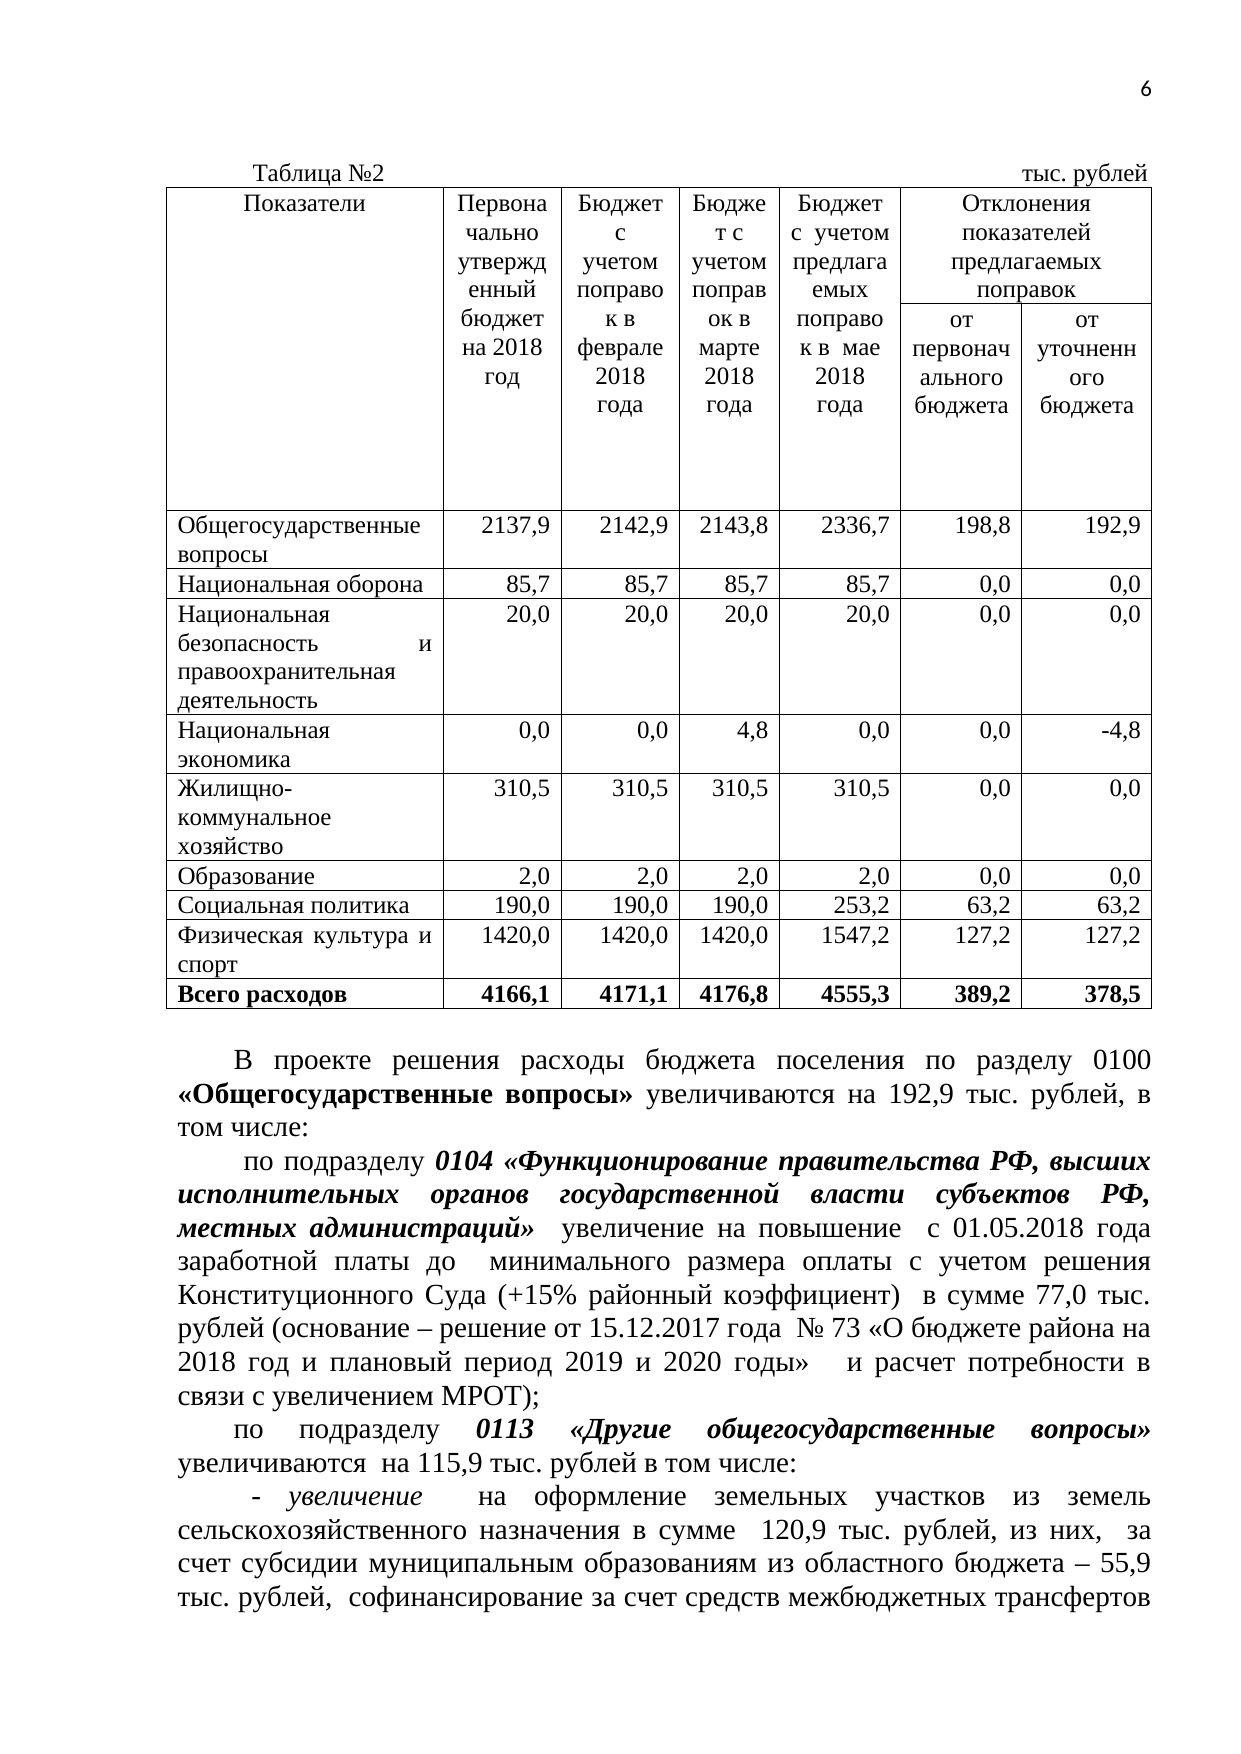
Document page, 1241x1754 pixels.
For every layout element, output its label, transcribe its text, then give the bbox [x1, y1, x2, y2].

text по подразделу 0113 «Другие общегосударственные вопросы» увеличиваются на 115,9 тыс. рублей в том числе: [177, 1411, 1152, 1478]
table_cell 0,0 [901, 569, 1021, 598]
text Таблица №2 тыс. рублей [177, 158, 1152, 187]
table_cell 2,0 [562, 861, 679, 889]
table_cell 0,0 [901, 599, 1021, 714]
table_cell 1420,0 [562, 920, 679, 978]
table_cell 4555,3 [780, 979, 900, 1008]
table_cell 85,7 [680, 569, 779, 598]
table_cell 20,0 [680, 599, 779, 714]
table_cell 2,0 [780, 861, 900, 889]
table_header Бюджет с учетом предлагаемых поправок в мае 2018 года [780, 188, 900, 509]
table_cell 1420,0 [444, 920, 561, 978]
table_header Бюджет с учетом поправок в феврале 2018 года [562, 188, 679, 509]
table_cell 190,0 [680, 891, 779, 919]
table_cell 20,0 [444, 599, 561, 714]
table_cell 2,0 [444, 861, 561, 889]
text по подразделу 0104 «Функционирование правительства РФ, высших исполнительных органов государственной власти субъектов РФ, местных администраций» увеличение на повышение с 01.05.2018 года заработной платы до минимального размера оплаты с учетом решения Конституционного Суда (+15% районный коэффициент) в сумме 77,0 тыс. рублей (основание – решение от 15.12.2017 года № 73 «О бюджете района на 2018 год и плановый период 2019 и 2020 годы» и расчет потребности в связи с увеличением МРОТ); [177, 1143, 1152, 1411]
table_cell Национальная оборона [167, 569, 443, 598]
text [177, 1478, 1152, 1612]
table_cell 190,0 [562, 891, 679, 919]
table_cell 310,5 [680, 774, 779, 860]
table_cell 2143,8 [680, 511, 779, 568]
table_cell 253,2 [780, 891, 900, 919]
table_cell 378,5 [1022, 979, 1151, 1008]
table_cell 20,0 [780, 599, 900, 714]
table_header Первоначально утвержденный бюджет на 2018 год [444, 188, 561, 509]
table_cell 389,2 [901, 979, 1021, 1008]
table_cell 0,0 [1022, 569, 1151, 598]
table_cell Национальная экономика [167, 715, 443, 772]
table_cell Национальная безопасность и правоохранительная деятельность [167, 599, 443, 714]
table_cell 310,5 [780, 774, 900, 860]
table_cell 85,7 [780, 569, 900, 598]
table_cell 190,0 [444, 891, 561, 919]
text В проекте решения расходы бюджета поселения по разделу 0100 «Общегосударственные вопросы» увеличиваются на 192,9 тыс. рублей, в том числе: [177, 1042, 1152, 1143]
table_cell Общегосударственные вопросы [167, 511, 443, 568]
table_cell Жилищно-коммунальное хозяйство [167, 774, 443, 860]
table_cell 4166,1 [444, 979, 561, 1008]
table_cell 20,0 [562, 599, 679, 714]
table_cell 2336,7 [780, 511, 900, 568]
table_cell 85,7 [444, 569, 561, 598]
table_cell 85,7 [562, 569, 679, 598]
table_cell 0,0 [901, 774, 1021, 860]
table_cell 127,2 [1022, 920, 1151, 978]
table_cell 0,0 [1022, 774, 1151, 860]
table_header Показатели [167, 188, 443, 509]
table_cell 63,2 [901, 891, 1021, 919]
table_cell 0,0 [901, 715, 1021, 772]
table_cell 192,9 [1022, 511, 1151, 568]
table_cell 4176,8 [680, 979, 779, 1008]
table_cell от уточненного бюджета [1022, 304, 1151, 509]
table_cell 2137,9 [444, 511, 561, 568]
table_cell 4171,1 [562, 979, 679, 1008]
table_cell 0,0 [444, 715, 561, 772]
table_cell Всего расходов [167, 979, 443, 1008]
table_cell 63,2 [1022, 891, 1151, 919]
table_cell 0,0 [562, 715, 679, 772]
table_cell Образование [167, 861, 443, 889]
table_cell 310,5 [562, 774, 679, 860]
table_cell 0,0 [1022, 599, 1151, 714]
table_cell Физическая культура и спорт [167, 920, 443, 978]
table_cell 0,0 [780, 715, 900, 772]
table_cell 0,0 [901, 861, 1021, 889]
table_cell 1420,0 [680, 920, 779, 978]
table_cell 1547,2 [780, 920, 900, 978]
table_cell 127,2 [901, 920, 1021, 978]
table_cell -4,8 [1022, 715, 1151, 772]
table_cell 4,8 [680, 715, 779, 772]
table_header Отклонения показателей предлагаемых поправок [901, 188, 1151, 303]
table_cell 2142,9 [562, 511, 679, 568]
table_cell от первоначального бюджета [901, 304, 1021, 509]
table_cell Социальная политика [167, 891, 443, 919]
table_cell 310,5 [444, 774, 561, 860]
table_cell 2,0 [680, 861, 779, 889]
table_cell 198,8 [901, 511, 1021, 568]
table_cell 0,0 [1022, 861, 1151, 889]
table_header Бюджет с учетом поправок в марте 2018 года [680, 188, 779, 509]
